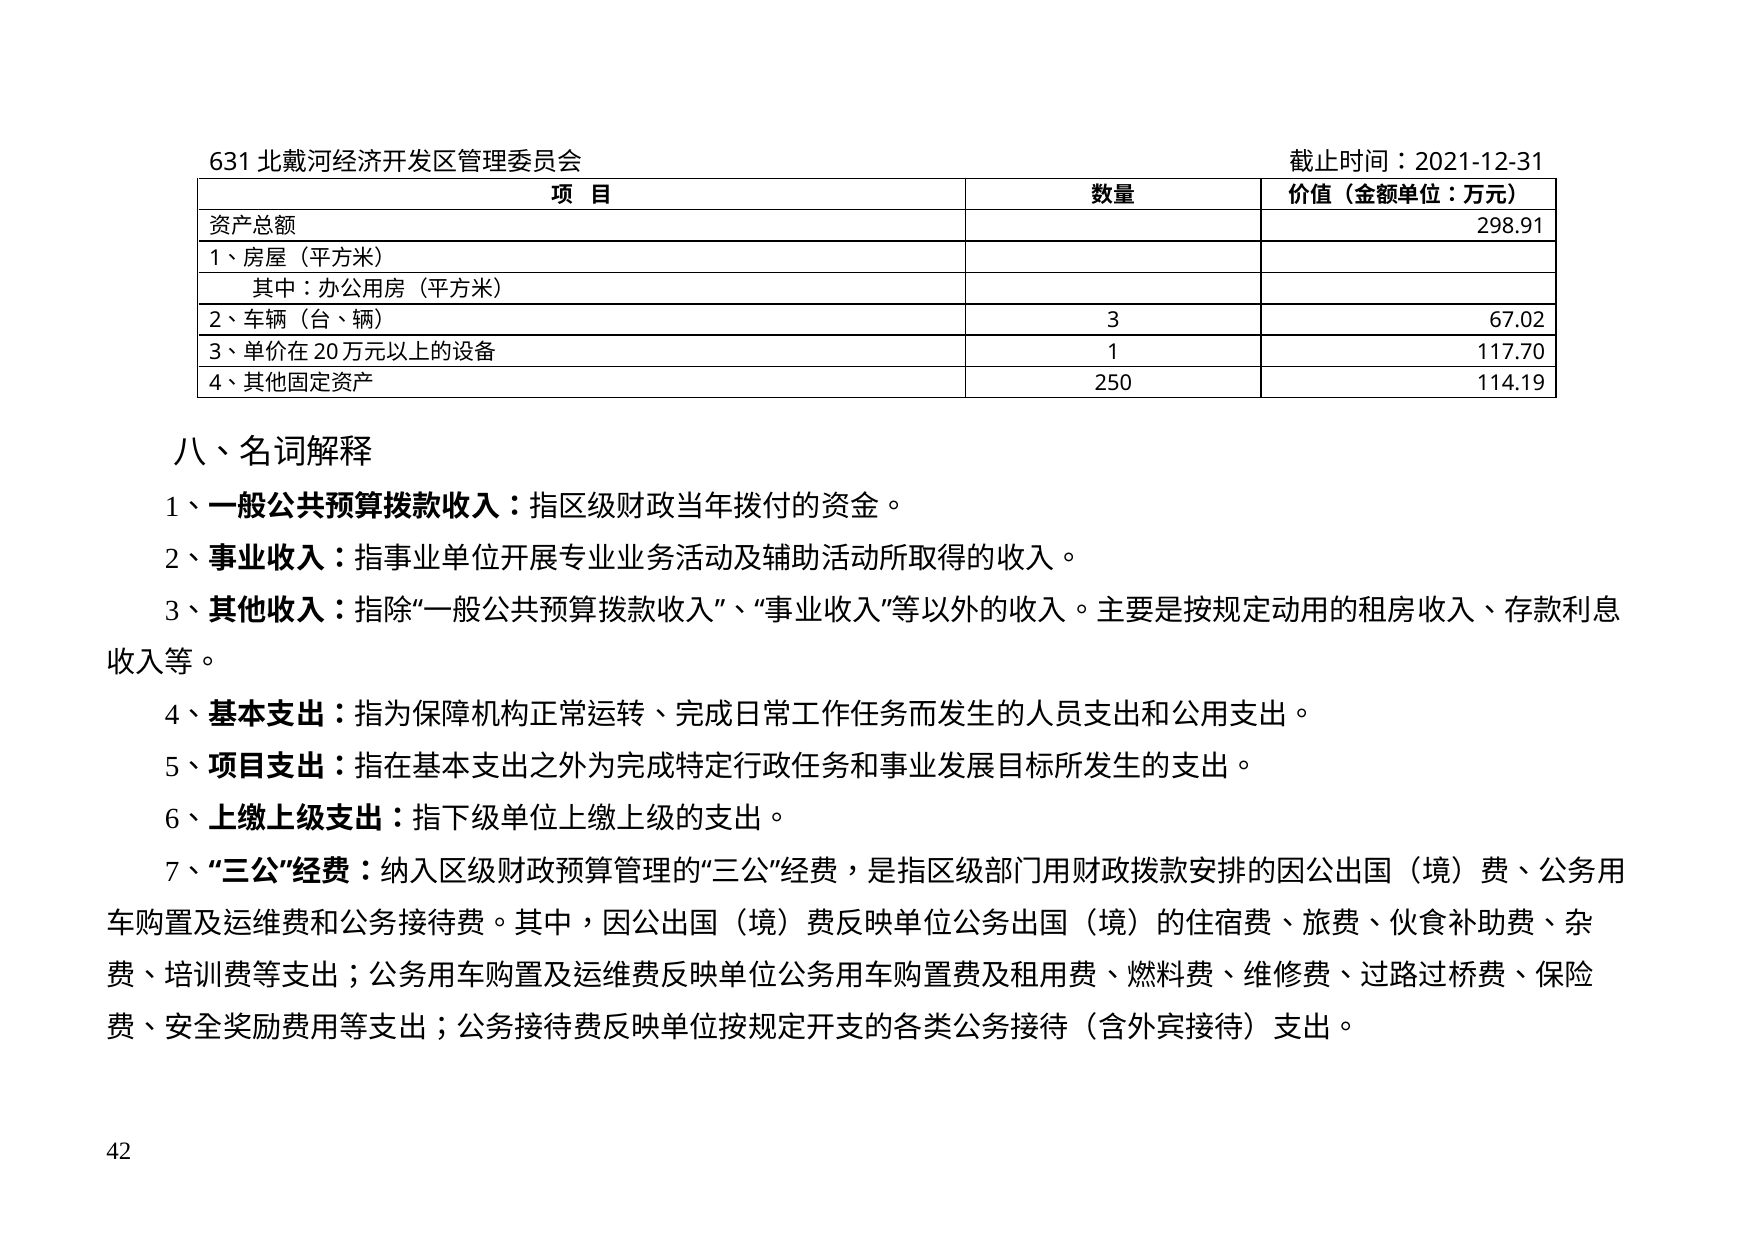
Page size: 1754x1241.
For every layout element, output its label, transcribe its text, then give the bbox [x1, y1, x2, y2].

text 3、其他收入：指除“一般公共预算拨款收入”、“事业收入”等以外的收入。主要是按规定动用的租房收入、存款利息收入等。 [106, 579, 1648, 683]
text 6、上缴上级支出：指下级单位上缴上级的支出。 [106, 787, 1648, 839]
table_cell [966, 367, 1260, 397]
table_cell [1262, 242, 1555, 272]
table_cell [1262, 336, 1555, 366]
text 1、一般公共预算拨款收入：指区级财政当年拨付的资金。 [106, 475, 1648, 527]
text 7、“三公”经费：纳入区级财政预算管理的“三公”经费，是指区级部门用财政拨款安排的因公出国（境）费、公务用车购置及运维费和公务接待费。其中，因公出国（境）费反映单位公务出国（境）的住宿费、旅费、伙食补助费、杂费、培训费等支出；公务用车购置及运维费反映单位公务用车购置费及租用费、燃料费、维修费、过路过桥费、保险费、安全奖励费用等支出；公务接待费反映单位按规定开支的各类公务接待（含外宾接待）支出。 [106, 839, 1648, 1048]
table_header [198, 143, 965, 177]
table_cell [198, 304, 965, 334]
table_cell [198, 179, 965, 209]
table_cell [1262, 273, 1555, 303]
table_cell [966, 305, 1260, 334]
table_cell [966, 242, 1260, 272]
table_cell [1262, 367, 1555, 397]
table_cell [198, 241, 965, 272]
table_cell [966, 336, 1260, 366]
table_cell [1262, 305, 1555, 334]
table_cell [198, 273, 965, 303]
text 2、事业收入：指事业单位开展专业业务活动及辅助活动所取得的收入。 [106, 527, 1648, 579]
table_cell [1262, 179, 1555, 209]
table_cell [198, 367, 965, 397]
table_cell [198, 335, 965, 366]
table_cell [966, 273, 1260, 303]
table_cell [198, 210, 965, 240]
text 4、基本支出：指为保障机构正常运转、完成日常工作任务而发生的人员支出和公用支出。 [106, 683, 1648, 735]
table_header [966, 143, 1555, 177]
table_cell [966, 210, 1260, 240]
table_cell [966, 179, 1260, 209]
text 八、名词解释 [106, 428, 1648, 474]
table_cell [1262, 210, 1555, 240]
text 5、项目支出：指在基本支出之外为完成特定行政任务和事业发展目标所发生的支出。 [106, 735, 1648, 787]
